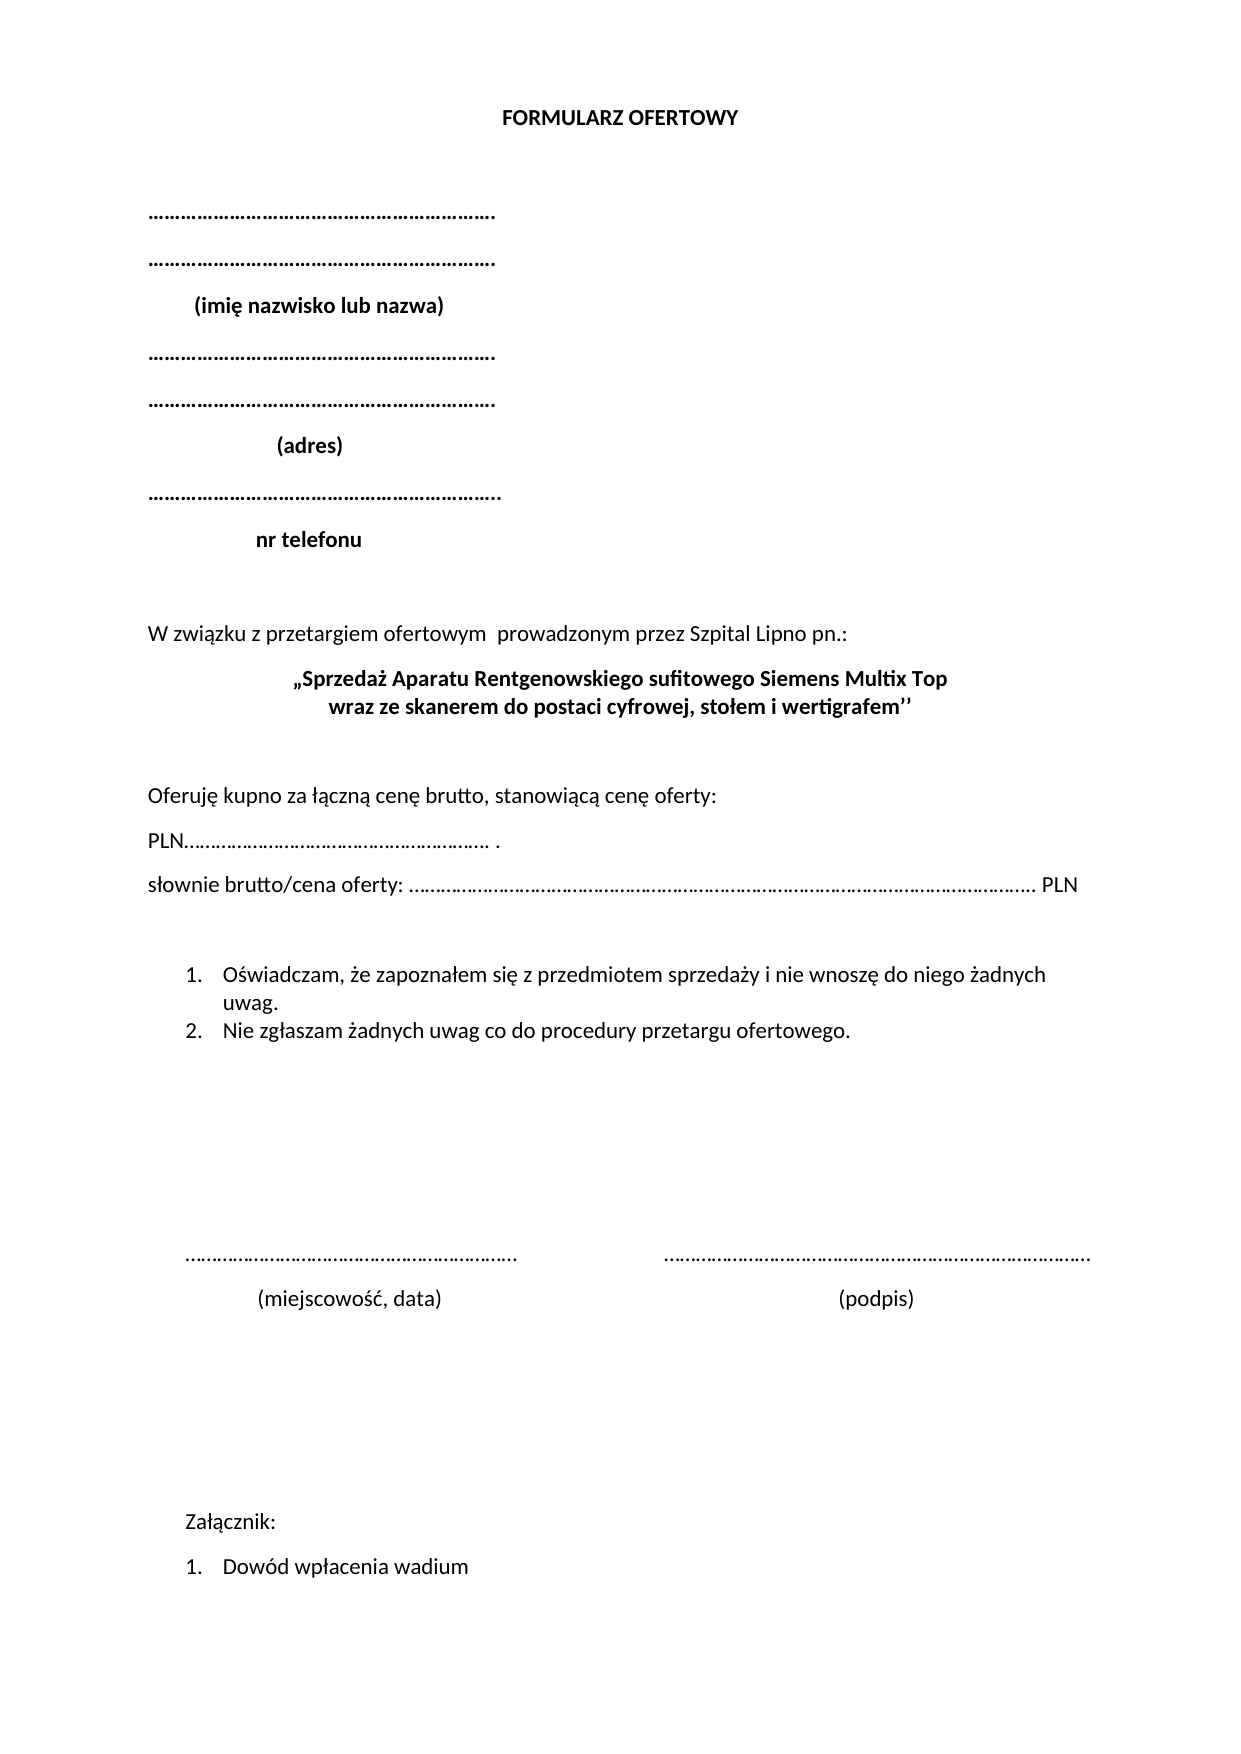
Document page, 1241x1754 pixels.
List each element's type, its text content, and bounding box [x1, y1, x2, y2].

text Oferuję kupno za łączną cenę brutto, stanowiącą cenę oferty: [148, 781, 1093, 809]
text ……………………………………………………… ……………………………………………………………………… [185, 1239, 1093, 1267]
text Załącznik: [185, 1507, 1093, 1536]
text ………………………………………………………. [148, 244, 1093, 272]
text „Sprzedaż Aparatu Rentgenowskiego sufitowego Siemens Multix Top [148, 664, 1093, 692]
text ………………………………………………………. [148, 197, 1093, 225]
text wraz ze skanerem do postaci cyfrowej, stołem i wertigrafem’’ [148, 692, 1093, 720]
list Oświadczam, że zapoznałem się z przedmiotem sprzedaży i nie wnoszę do niego żadnych uwag. [185, 960, 1093, 1016]
text ………………………………………………………. [148, 385, 1093, 413]
list Dowód wpłacenia wadium [185, 1552, 1093, 1580]
text FORMULARZ OFERTOWY [148, 103, 1093, 131]
text (imię nazwisko lub nazwa) [148, 291, 1093, 319]
text ………………………………………………………. [148, 338, 1093, 366]
text (adres) [148, 432, 1093, 459]
text W związku z przetargiem ofertowym prowadzonym przez Szpital Lipno pn.: [148, 619, 1093, 647]
text nr telefonu [148, 525, 1093, 553]
text (miejscowość, data) (podpis) [185, 1284, 1093, 1312]
list Nie zgłaszam żadnych uwag co do procedury przetargu ofertowego. [185, 1016, 1093, 1044]
text słownie brutto/cena oferty: ……………………………………………………………………………………………………….. PLN [148, 871, 1093, 898]
text PLN…………………………………………………. . [148, 826, 1093, 854]
text ……………………………………………………….. [148, 478, 1093, 506]
